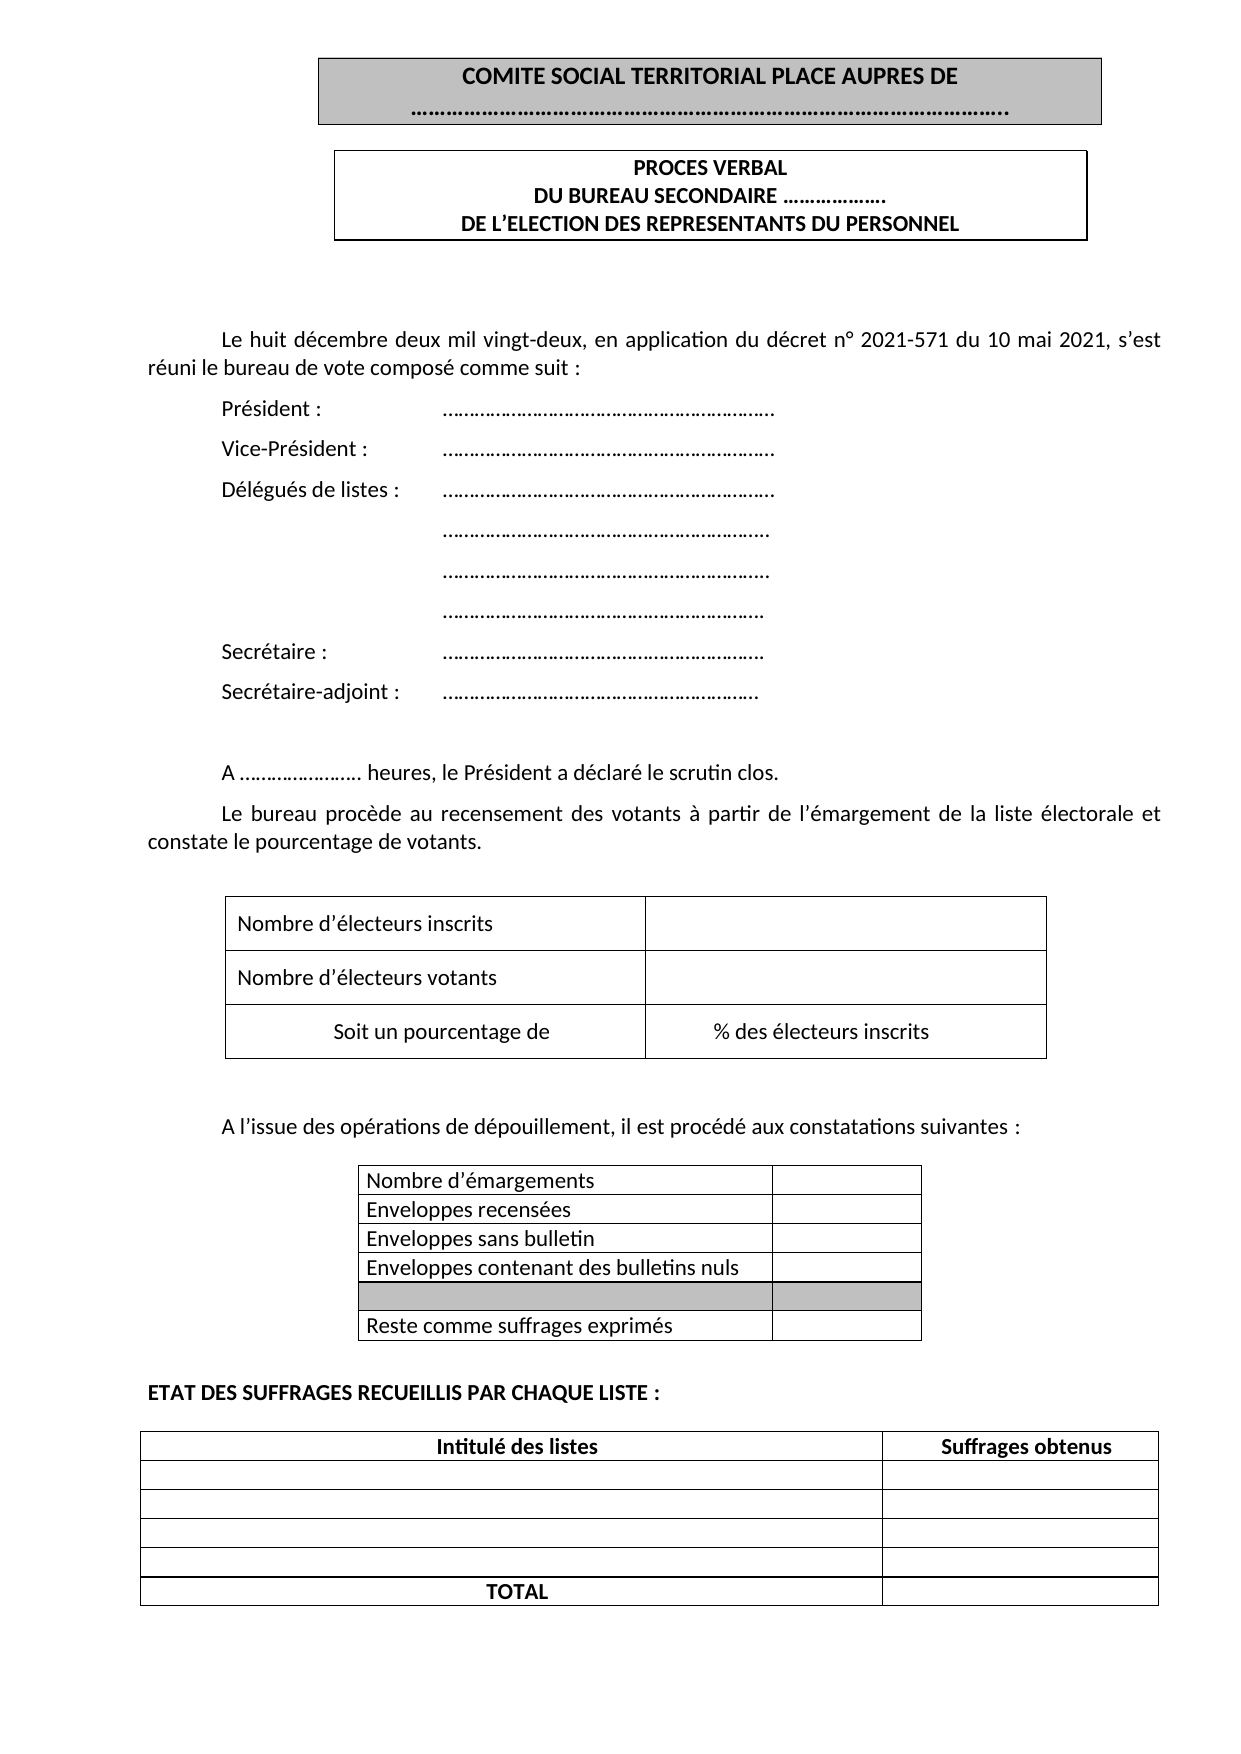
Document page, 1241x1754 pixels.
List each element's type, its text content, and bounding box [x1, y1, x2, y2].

table_cell [141, 1548, 882, 1576]
table_cell [141, 1519, 882, 1547]
table_cell [773, 1253, 921, 1281]
text …………………………………………………….. [148, 515, 1163, 543]
text Délégués de listes : ……………………………………………………… [148, 475, 1163, 503]
table_header Nombre d’électeurs inscrits [226, 897, 645, 950]
subtitle PROCES VERBAL [335, 151, 1086, 178]
text Vice-Président : ……………………………………………………… [148, 434, 1163, 462]
table_cell [883, 1519, 1158, 1547]
table_header Intitulé des listes [141, 1432, 882, 1460]
text Secrétaire-adjoint : …………………………………………………… [148, 677, 1163, 705]
table_cell Enveloppes contenant des bulletins nuls [359, 1253, 772, 1281]
table_cell [883, 1461, 1158, 1489]
table_cell Reste comme suffrages exprimés [359, 1311, 772, 1339]
table_cell [883, 1578, 1158, 1605]
text A l’issue des opérations de dépouillement, il est procédé aux constatations suivantes : [148, 1112, 1163, 1140]
table_cell Nombre d’électeurs votants [226, 951, 645, 1004]
table_cell [359, 1283, 772, 1310]
table_cell [646, 951, 1046, 1004]
subtitle DU BUREAU SECONDAIRE ………………. [335, 178, 1086, 206]
table_cell % des électeurs inscrits [646, 1005, 1046, 1058]
text Secrétaire : ……………………………………………………. [148, 637, 1163, 665]
text ETAT DES SUFFRAGES RECUEILLIS PAR CHAQUE LISTE : [148, 1378, 1163, 1406]
table_cell [773, 1224, 921, 1252]
text Président : ……………………………………………………… [148, 394, 1163, 422]
table_cell [883, 1490, 1158, 1518]
table_cell TOTAL [141, 1578, 882, 1605]
table_cell [773, 1311, 921, 1339]
table_cell Enveloppes recensées [359, 1195, 772, 1223]
table_header Suffrages obtenus [883, 1432, 1158, 1460]
table_header [646, 897, 1046, 950]
text Le huit décembre deux mil vingt-deux, en application du décret n° 2021-571 du 10 mai 2021, s’est réuni le bureau de vote composé comme suit : [148, 325, 1163, 381]
text …………………………………………………….. [148, 556, 1163, 584]
text DE L’ELECTION DES REPRESENTANTS DU PERSONNEL [335, 206, 1086, 239]
title COMITE SOCIAL TERRITORIAL PLACE AUPRES DE [319, 59, 1101, 88]
table_cell [141, 1461, 882, 1489]
table_cell [773, 1195, 921, 1223]
table_cell [141, 1490, 882, 1518]
title ……………………………………………………………………………………….. [319, 88, 1101, 124]
table_cell [883, 1548, 1158, 1576]
table_cell Enveloppes sans bulletin [359, 1224, 772, 1252]
table_cell Soit un pourcentage de [226, 1005, 645, 1058]
table_header Nombre d’émargements [359, 1166, 772, 1194]
table_header [773, 1166, 921, 1194]
text A ………………….. heures, le Président a déclaré le scrutin clos. [148, 758, 1163, 786]
text ……………………………………………………. [148, 596, 1163, 624]
text Le bureau procède au recensement des votants à partir de l’émargement de la liste électorale et constate le pourcentage de votants. [148, 799, 1163, 855]
table_cell [773, 1283, 921, 1310]
